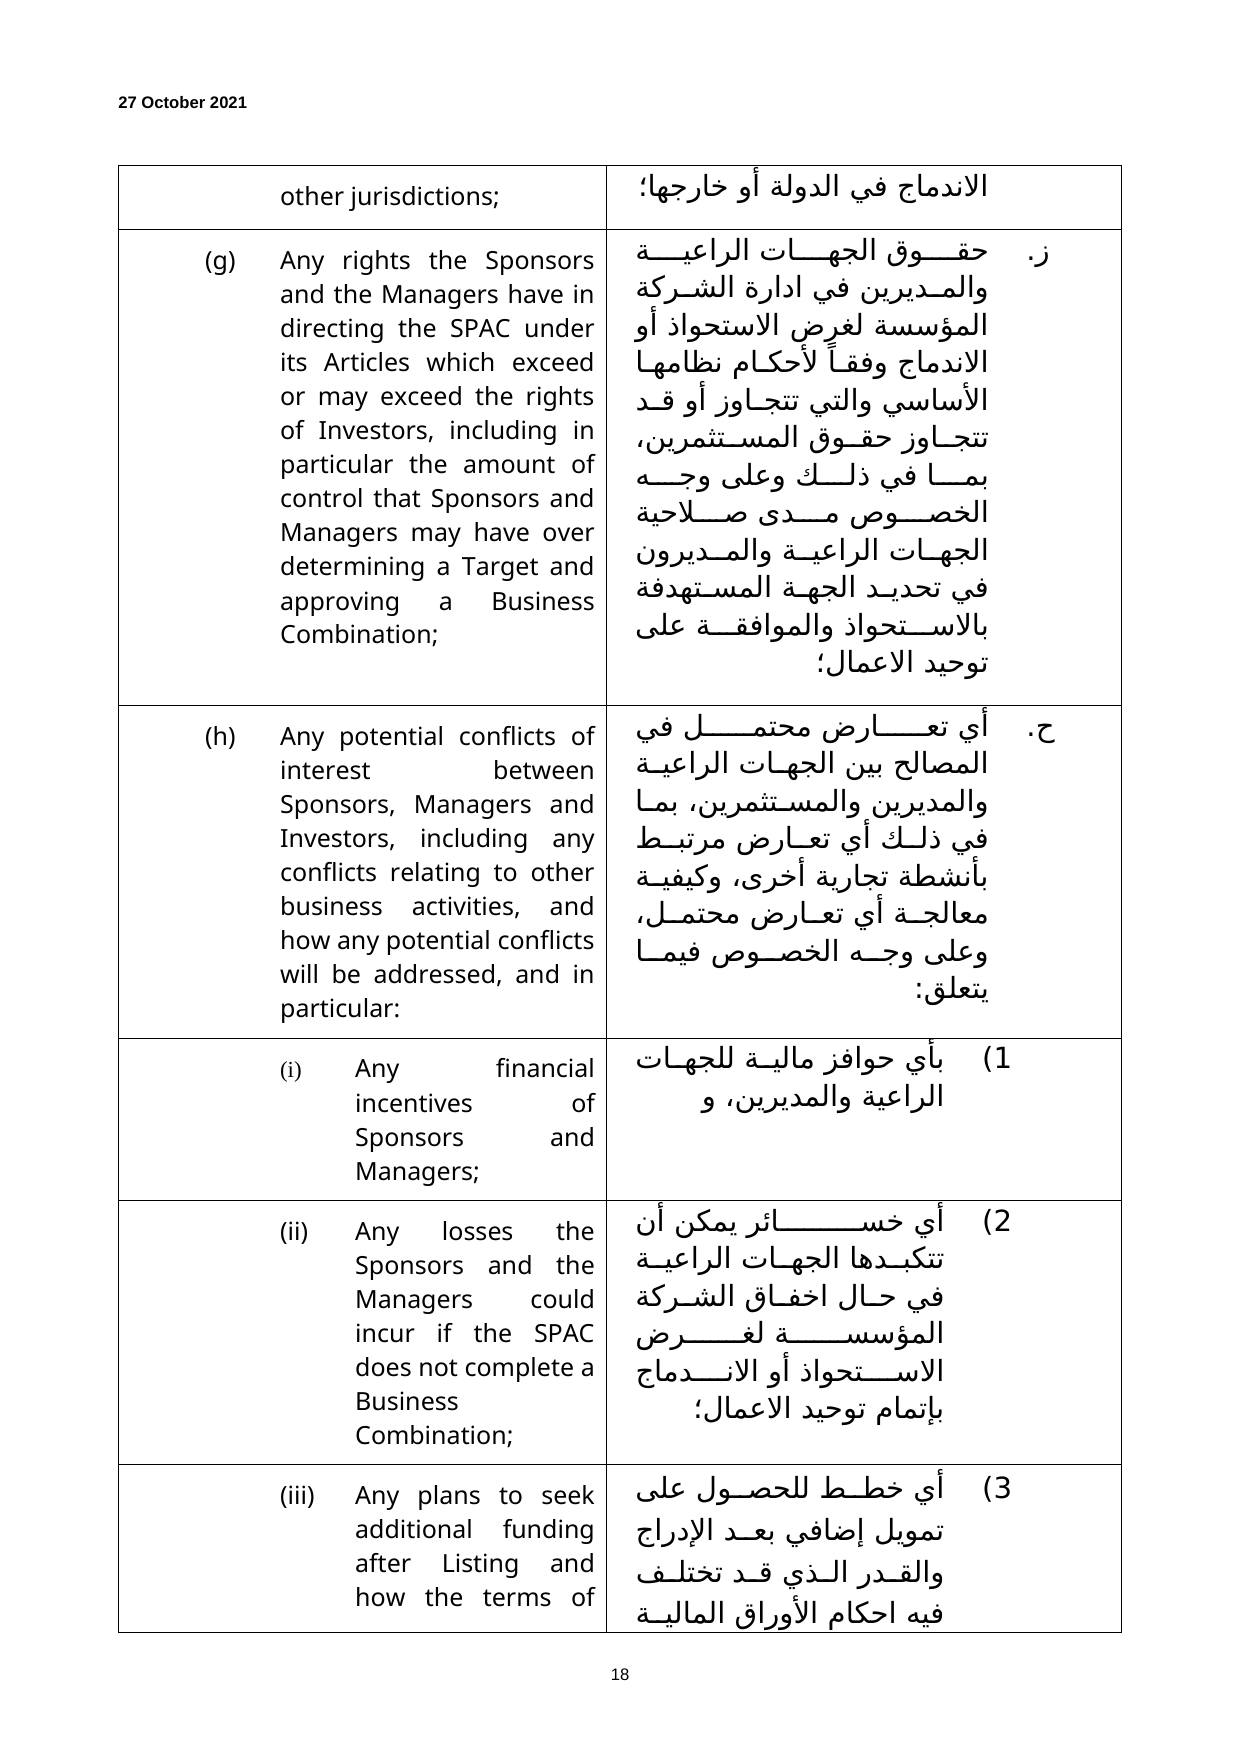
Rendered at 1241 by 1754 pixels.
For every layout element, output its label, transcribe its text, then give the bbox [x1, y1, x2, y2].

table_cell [607, 1465, 1121, 1632]
table_cell بأي حوافز مالية للجهات الراعية والمديرين، و [607, 1039, 1121, 1200]
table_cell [119, 166, 606, 229]
table_cell Any rights the Sponsors and the Managers have in directing the SPAC under its Articles which exceed or may exceed the rights of Investors, including in particular the amount of control that Sponsors and Managers may have over determining a Target and approving a Business Combination; [119, 230, 606, 705]
table_cell أي خسائر يمكن أن تتكبدها الجهات الراعية في حال اخفاق الشركة المؤسسة لغرض الاستحواذ أو الاندماج بإتمام توحيد الاعمال؛ [607, 1201, 1121, 1464]
table_cell Any potential conflicts of interest between Sponsors, Managers and Investors, including any conflicts relating to other business activities, and how any potential conflicts will be addressed, and in particular: [119, 706, 606, 1038]
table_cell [119, 1465, 606, 1632]
table_cell Any losses the Sponsors and the Managers could incur if the SPAC does not complete a Business Combination; [119, 1201, 606, 1464]
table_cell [607, 166, 1121, 229]
table_cell حقوق الجهات الراعية والمديرين في ادارة الشركة المؤسسة لغرض الاستحواذ أو الاندماج وفقاً لأحكام نظامها الأساسي والتي تتجاوز أو قد تتجاوز حقوق المستثمرين، بما في ذلك وعلى وجه الخصوص مدى صلاحية الجهات الراعية والمديرون في تحديد الجهة المستهدفة بالاستحواذ والموافقة على توحيد الاعمال؛ [607, 230, 1121, 705]
table_cell Any financial incentives of Sponsors and Managers; [119, 1039, 606, 1200]
table_cell أي تعارض محتمل في المصالح بين الجهات الراعية والمديرين والمستثمرين، بما في ذلك أي تعارض مرتبط بأنشطة تجارية أخرى، وكيفية معالجة أي تعارض محتمل، وعلى وجه الخصوص فيما يتعلق: [607, 706, 1121, 1038]
